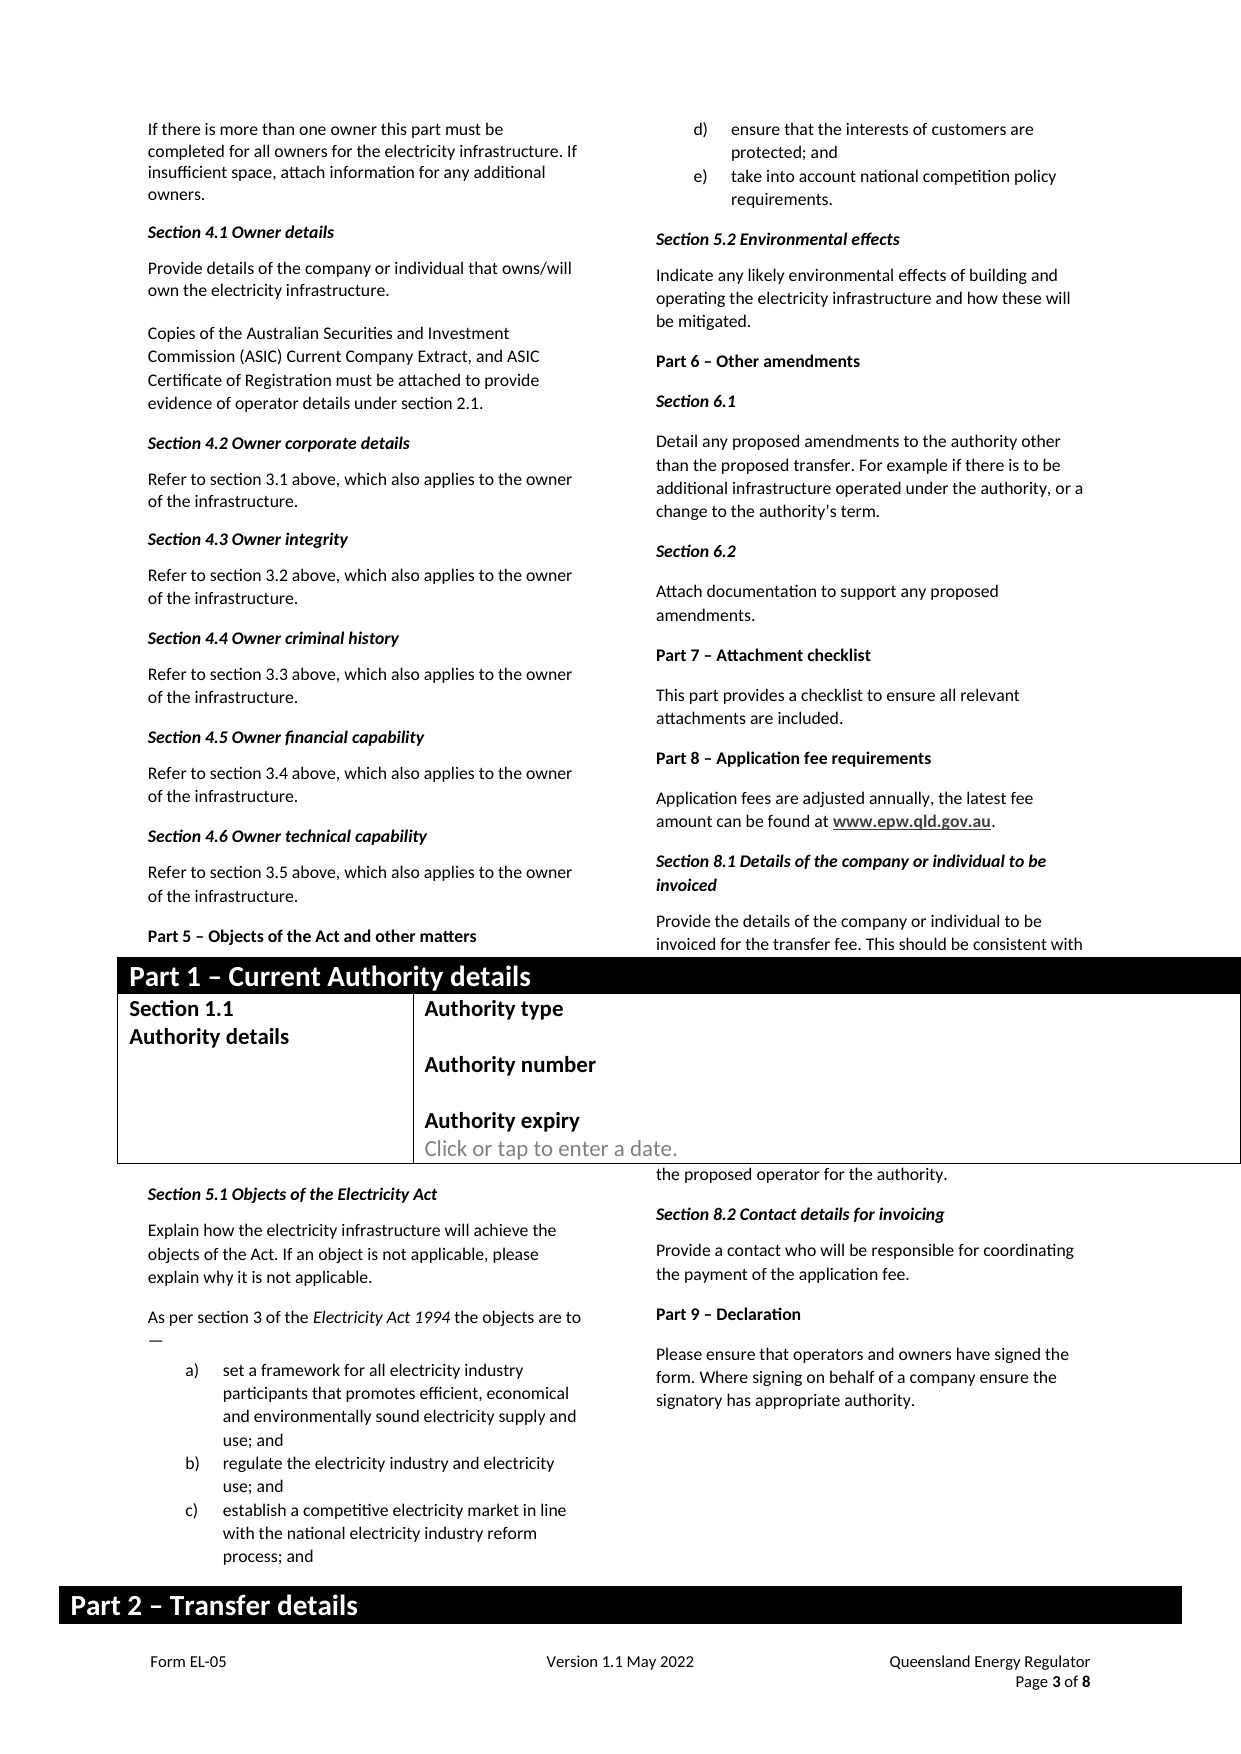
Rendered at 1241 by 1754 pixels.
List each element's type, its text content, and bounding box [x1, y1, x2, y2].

list establish a competitive electricity market in line with the national electricity industry reform process; and [185, 1499, 582, 1567]
text Please ensure that operators and owners have signed the form. Where signing on behalf of a company ensure the signatory has appropriate authority. [656, 1343, 1090, 1411]
table_cell Section 1.1 Authority details [118, 994, 413, 1162]
text Section 8.1 Details of the company or individual to be invoiced [656, 851, 1090, 896]
text Part 5 – Objects of the Act and other matters [148, 925, 582, 946]
text Provide the details of the company or individual to be invoiced for the transfer fee. This should be consistent with the proposed operator for the authority. [656, 910, 1090, 957]
text Refer to section 3.4 above, which also applies to the owner of the infrastructure. [148, 762, 582, 807]
table_header Part 2 – Transfer details [60, 1587, 1181, 1623]
text Part 8 – Application fee requirements [656, 747, 1090, 769]
text Detail any proposed amendments to the authority other than the proposed transfer. For example if there is to be additional infrastructure operated under the authority, or a change to the authority’s term. [656, 431, 1090, 522]
text Part 6 – Other amendments [656, 351, 1090, 372]
text Section 4.1 Owner details [148, 221, 582, 243]
list take into account national competition policy requirements. [693, 165, 1090, 210]
text Refer to section 3.5 above, which also applies to the owner of the infrastructure. [148, 861, 582, 906]
table_cell Authority type Authority number Authority expiry [414, 994, 1240, 1162]
text Section 5.2 Environmental effects [656, 228, 1090, 250]
text Section 8.2 Contact details for invoicing [656, 1203, 1090, 1225]
text As per section 3 of the Electricity Act 1994 the objects are to— [148, 1306, 582, 1351]
text If there is more than one owner this part must be completed for all owners for the electricity infrastructure. If insufficient space, attach information for any additional owners. [148, 118, 582, 205]
text Section 5.1 Objects of the Electricity Act [148, 1164, 582, 1205]
text Section 4.4 Owner criminal history [148, 627, 582, 649]
text This part provides a checklist to ensure all relevant attachments are included. [656, 684, 1090, 729]
text Indicate any likely environmental effects of building and operating the electricity infrastructure and how these will be mitigated. [656, 264, 1090, 332]
text Section 4.2 Owner corporate details [148, 432, 582, 454]
text Attach documentation to support any proposed amendments. [656, 581, 1090, 626]
text Section 6.1 [656, 391, 1090, 412]
text Explain how the electricity infrastructure will achieve the objects of the Act. If an object is not applicable, please explain why it is not applicable. [148, 1219, 582, 1288]
text Provide details of the company or individual that owns/will own the electricity infrastructure. [148, 257, 582, 301]
list regulate the electricity industry and electricity use; and [185, 1452, 582, 1497]
text Section 4.3 Owner integrity [148, 528, 582, 550]
text Section 4.5 Owner financial capability [148, 726, 582, 748]
list ensure that the interests of customers are protected; and [693, 118, 1090, 163]
list set a framework for all electricity industry participants that promotes efficient, economical and environmentally sound electricity supply and use; and [185, 1359, 582, 1451]
text Copies of the Australian Securities and Investment Commission (ASIC) Current Company Extract, and ASIC Certificate of Registration must be attached to provide evidence of operator details under section 2.1. [148, 322, 582, 414]
text Refer to section 3.1 above, which also applies to the owner of the infrastructure. [148, 468, 582, 511]
text Part 9 – Declaration [656, 1303, 1090, 1324]
text Refer to section 3.3 above, which also applies to the owner of the infrastructure. [148, 663, 582, 708]
table_header Part 1 – Current Authority details [118, 958, 1240, 993]
text Application fees are adjusted annually, the latest fee amount can be found at www.epw.qld.gov.au. [656, 787, 1090, 832]
text Section 6.2 [656, 541, 1090, 562]
text Section 4.6 Owner technical capability [148, 826, 582, 847]
text Part 7 – Attachment checklist [656, 644, 1090, 666]
text Refer to section 3.2 above, which also applies to the owner of the infrastructure. [148, 564, 582, 609]
text Provide a contact who will be responsible for coordinating the payment of the application fee. [656, 1239, 1090, 1284]
